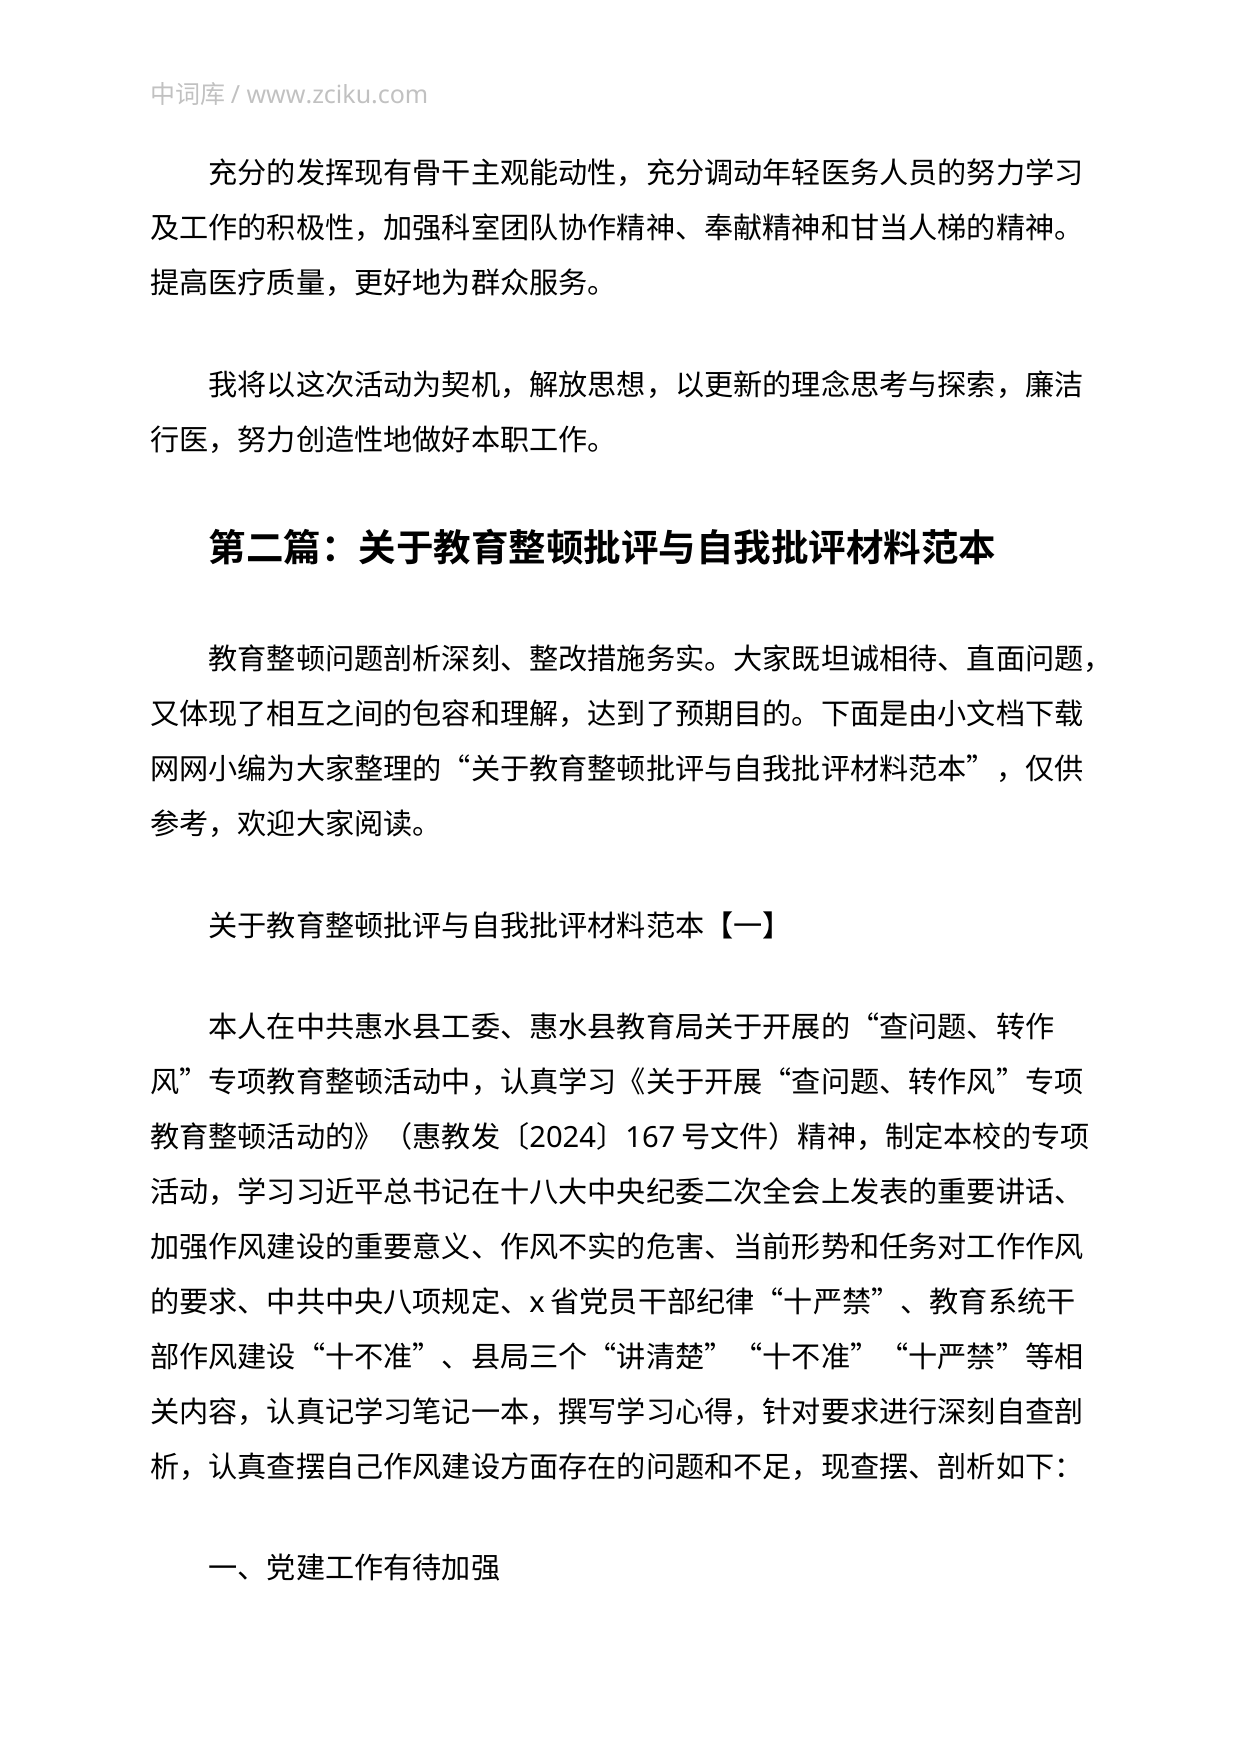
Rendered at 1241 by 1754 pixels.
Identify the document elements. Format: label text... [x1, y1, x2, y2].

text 本人在中共惠水县工委、惠水县教育局关于开展的“查问题、转作风”专项教育整顿活动中，认真学习《关于开展“查问题、转作风”专项教育整顿活动的》（惠教发〔2024〕167号文件）精神，制定本校的专项活动，学习习近平总书记在十八大中央纪委二次全会上发表的重要讲话、加强作风建设的重要意义、作风不实的危害、当前形势和任务对工作作风的要求、中共中央八项规定、x省党员干部纪律“十严禁”、教育系统干部作风建设“十不准”、县局三个“讲清楚”“十不准”“十严禁”等相关内容，认真记学习笔记一本，撰写学习心得，针对要求进行深刻自查剖析，认真查摆自己作风建设方面存在的问题和不足，现查摆、剖析如下： [150, 1004, 1090, 1486]
text 教育整顿问题剖析深刻、整改措施务实。大家既坦诚相待、直面问题，又体现了相互之间的包容和理解，达到了预期目的。下面是由小文档下载网网小编为大家整理的“关于教育整顿批评与自我批评材料范本”，仅供参考，欢迎大家阅读。 [150, 636, 1090, 843]
text 一、党建工作有待加强 [150, 1545, 1090, 1587]
text 我将以这次活动为契机，解放思想，以更新的理念思考与探索，廉洁行医，努力创造性地做好本职工作。 [150, 362, 1090, 459]
text 第二篇：关于教育整顿批评与自我批评材料范本 [150, 518, 1090, 572]
text 关于教育整顿批评与自我批评材料范本【一】 [150, 902, 1090, 944]
text 充分的发挥现有骨干主观能动性，充分调动年轻医务人员的努力学习及工作的积极性，加强科室团队协作精神、奉献精神和甘当人梯的精神。提高医疗质量，更好地为群众服务。 [150, 150, 1090, 302]
